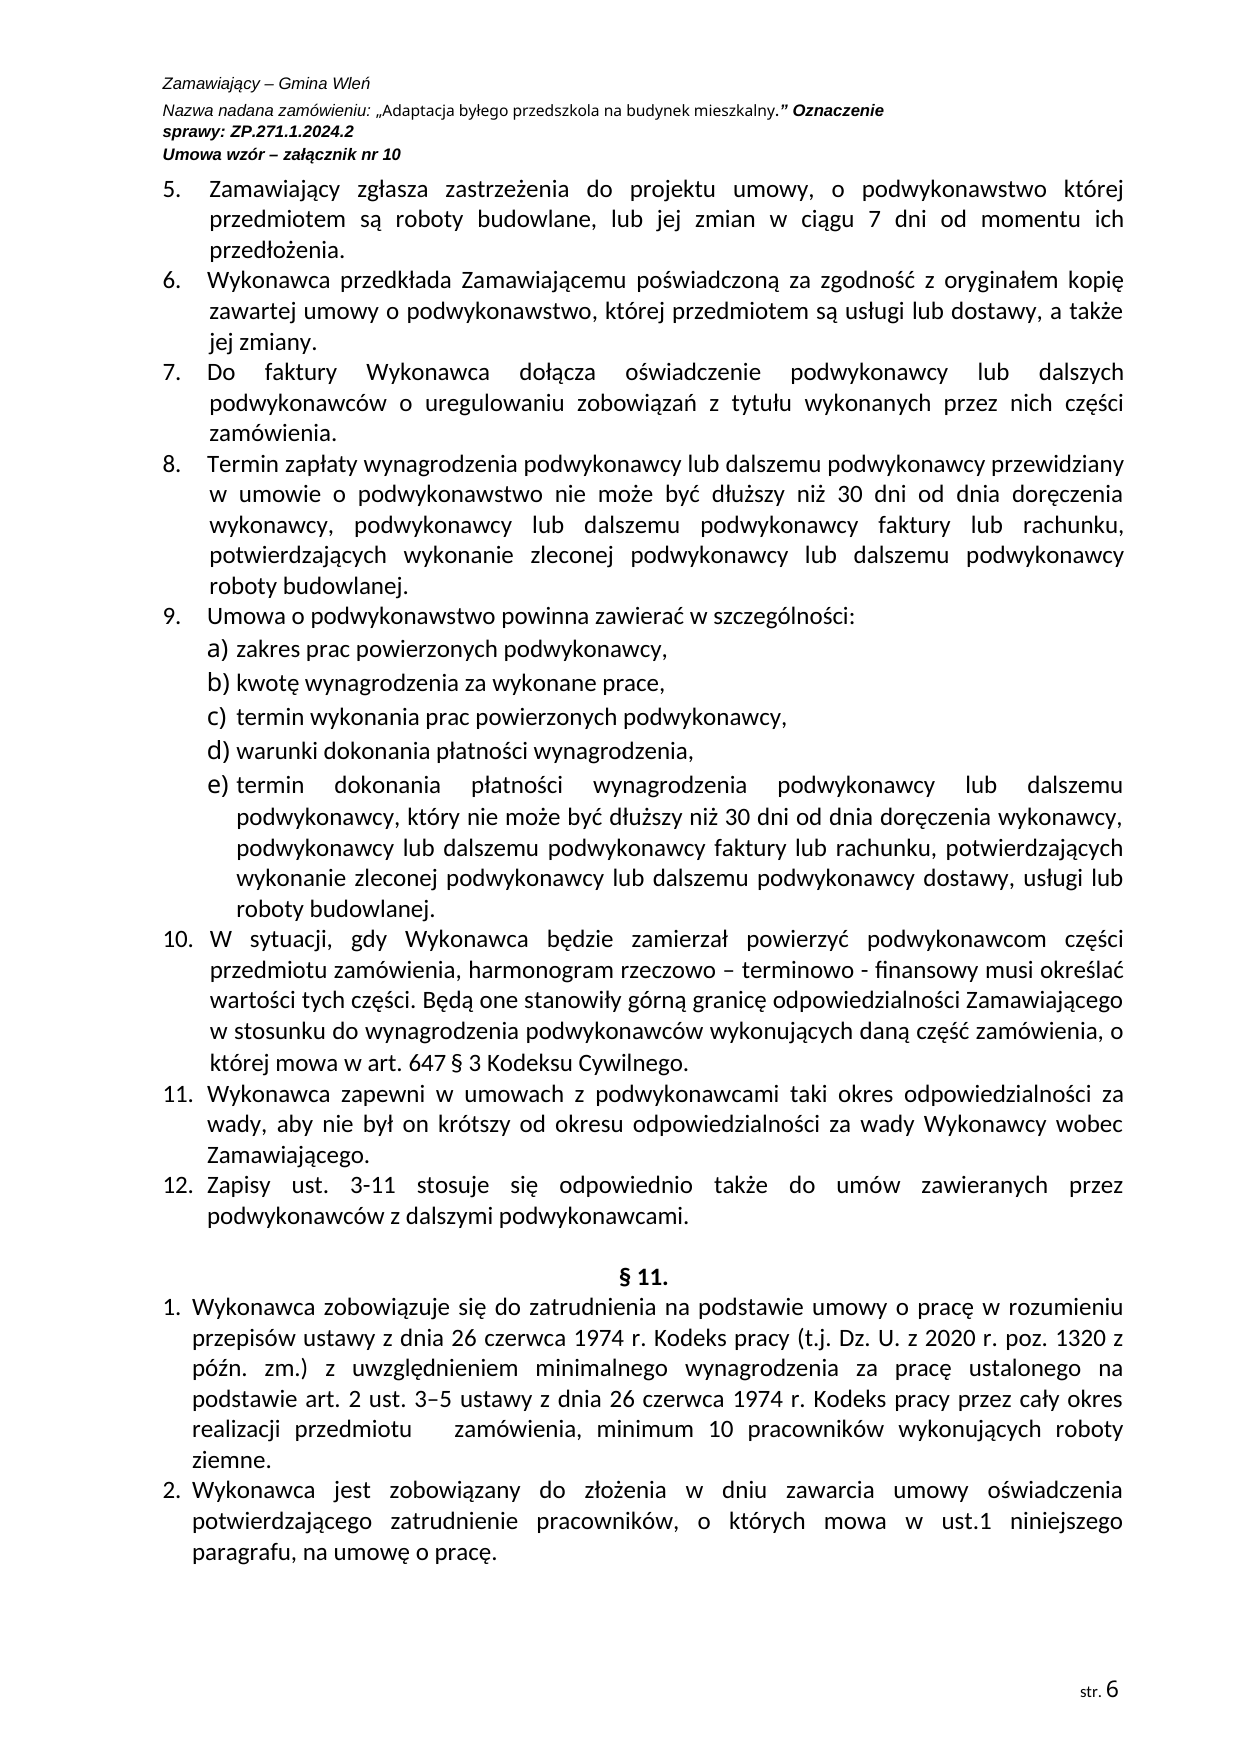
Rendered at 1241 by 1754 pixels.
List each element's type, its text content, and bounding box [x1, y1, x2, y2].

list termin wykonania prac powierzonych podwykonawcy, [207, 699, 1138, 733]
list Umowa o podwykonawstwo powinna zawierać w szczególności: [162, 600, 1138, 631]
subtitle § 11. [149, 1261, 1138, 1291]
list Wykonawca zobowiązuje się do zatrudnienia na podstawie umowy o pracę w rozumieniu przepisów ustawy z dnia 26 czerwca 1974 r. Kodeks pracy (t.j. Dz. U. z 2020 r. poz. 1320 z późn. zm.) z uwzględnieniem minimalnego wynagrodzenia za pracę ustalonego na podstawie art. 2 ust. 3–5 ustawy z dnia 26 czerwca 1974 r. Kodeks pracy przez cały okres realizacji przedmiotu zamówienia, minimum 10 pracowników wykonujących roboty ziemne. [162, 1291, 1125, 1474]
list warunki dokonania płatności wynagrodzenia, [207, 733, 1138, 767]
list Zamawiający zgłasza zastrzeżenia do projektu umowy, o podwykonawstwo której przedmiotem są roboty budowlane, lub jej zmian w ciągu 7 dni od momentu ich przedłożenia. [162, 173, 1125, 264]
list Wykonawca przedkłada Zamawiającemu poświadczoną za zgodność z oryginałem kopię zawartej umowy o podwykonawstwo, której przedmiotem są usługi lub dostawy, a także jej zmiany. [162, 264, 1125, 356]
list kwotę wynagrodzenia za wykonane prace, [207, 665, 1138, 699]
list Wykonawca zapewni w umowach z podwykonawcami taki okres odpowiedzialności za wady, aby nie był on krótszy od okresu odpowiedzialności za wady Wykonawcy wobec Zamawiającego. [162, 1078, 1125, 1169]
list zakres prac powierzonych podwykonawcy, [207, 631, 1138, 665]
list W sytuacji, gdy Wykonawca będzie zamierzał powierzyć podwykonawcom części przedmiotu zamówienia, harmonogram rzeczowo – terminowo - finansowy musi określać wartości tych części. Będą one stanowiły górną granicę odpowiedzialności Zamawiającego w stosunku do wynagrodzenia podwykonawców wykonujących daną część zamówienia, o której mowa w art. 647 § 3 Kodeksu Cywilnego. [162, 923, 1125, 1078]
list termin dokonania płatności wynagrodzenia podwykonawcy lub dalszemu podwykonawcy, który nie może być dłuższy niż 30 dni od dnia doręczenia wykonawcy, podwykonawcy lub dalszemu podwykonawcy faktury lub rachunku, potwierdzających wykonanie zleconej podwykonawcy lub dalszemu podwykonawcy dostawy, usługi lub roboty budowlanej. [207, 767, 1124, 923]
list Do faktury Wykonawca dołącza oświadczenie podwykonawcy lub dalszych podwykonawców o uregulowaniu zobowiązań z tytułu wykonanych przez nich części zamówienia. [162, 356, 1125, 448]
list Zapisy ust. 3-11 stosuje się odpowiednio także do umów zawieranych przez podwykonawców z dalszymi podwykonawcami. [162, 1169, 1124, 1230]
list Wykonawca jest zobowiązany do złożenia w dniu zawarcia umowy oświadczenia potwierdzającego zatrudnienie pracowników, o których mowa w ust.1 niniejszego paragrafu, na umowę o pracę. [162, 1474, 1124, 1566]
list Termin zapłaty wynagrodzenia podwykonawcy lub dalszemu podwykonawcy przewidziany w umowie o podwykonawstwo nie może być dłuższy niż 30 dni od dnia doręczenia wykonawcy, podwykonawcy lub dalszemu podwykonawcy faktury lub rachunku, potwierdzających wykonanie zleconej podwykonawcy lub dalszemu podwykonawcy roboty budowlanej. [162, 448, 1125, 600]
